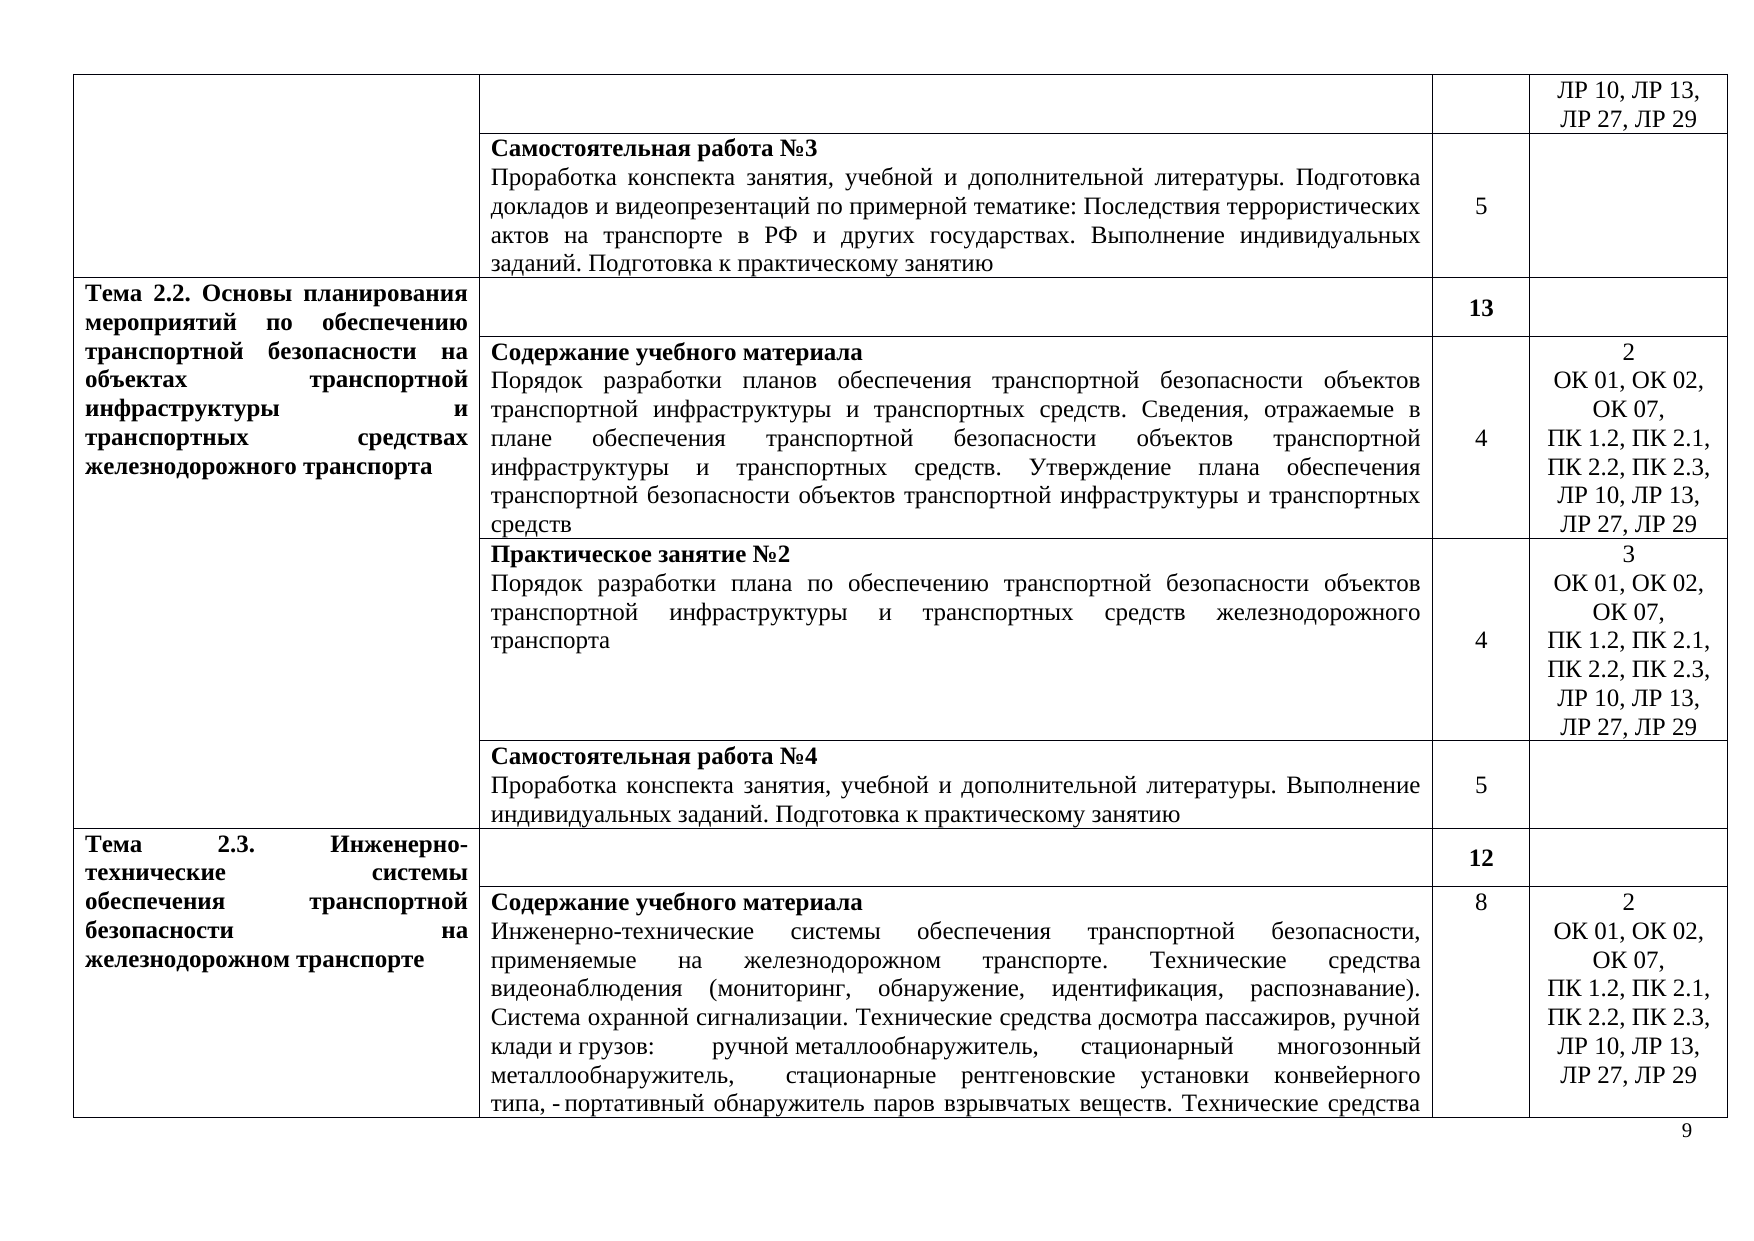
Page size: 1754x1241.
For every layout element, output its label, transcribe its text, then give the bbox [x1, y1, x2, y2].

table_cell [480, 887, 1432, 1117]
table_cell 3 ОК 01, ОК 02, ОК 07, ПК 1.2, ПК 2.1, ПК 2.2, ПК 2.3, ЛР 10, ЛР 13, ЛР 27, ЛР 29 [1530, 539, 1727, 740]
table_cell 8 [1433, 887, 1529, 1117]
table_cell Самостоятельная работа №4 Проработка конспекта занятия, учебной и дополнительной литературы. Выполнение индивидуальных заданий. Подготовка к практическому занятию [480, 741, 1432, 828]
table_cell [1530, 829, 1727, 886]
table_cell 2 [1433, 75, 1529, 132]
table_cell Самостоятельная работа №3 Проработка конспекта занятия, учебной и дополнительной литературы. Подготовка докладов и видеопрезентаций по примерной тематике: Последствия террористических актов на транспорте в РФ и других государствах. Выполнение индивидуальных заданий. Подготовка к практическому занятию [480, 134, 1432, 277]
table_cell Практическое занятие №2 Порядок разработки плана по обеспечению транспортной безопасности объектов транспортной инфраструктуры и транспортных средств железнодорожного транспорта [480, 539, 1432, 740]
table_cell Тема 2.2. Основы планирования мероприятий по обеспечению транспортной безопасности на объектах транспортной инфраструктуры и транспортных средствах железнодорожного транспорта [74, 278, 479, 828]
table_cell Содержание учебного материала Порядок разработки планов обеспечения транспортной безопасности объектов транспортной инфраструктуры и транспортных средств. Сведения, отражаемые в плане обеспечения транспортной безопасности объектов транспортной инфраструктуры и транспортных средств. Утверждение плана обеспечения транспортной безопасности объектов транспортной инфраструктуры и транспортных средств [480, 337, 1432, 538]
table_cell [480, 278, 1432, 336]
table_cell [1530, 887, 1727, 1117]
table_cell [480, 75, 1432, 132]
table_cell 4 [1433, 337, 1529, 538]
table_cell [1530, 75, 1727, 132]
table_cell 4 [1433, 539, 1529, 740]
table_cell 2 ОК 01, ОК 02, ОК 07, ПК 1.2, ПК 2.1, ПК 2.2, ПК 2.3, ЛР 10, ЛР 13, ЛР 27, ЛР 29 [1530, 337, 1727, 538]
table_cell [1530, 741, 1727, 828]
table_cell [1530, 278, 1727, 336]
table_cell [480, 829, 1432, 886]
table_cell Тема 2.3. Инженерно-технические системы обеспечения транспортной безопасности на железнодорожном транспорте [74, 829, 479, 1117]
table_cell 5 [1433, 134, 1529, 277]
table_cell 5 [1433, 741, 1529, 828]
table_cell 12 [1433, 829, 1529, 886]
table_cell 13 [1433, 278, 1529, 336]
table_cell [1530, 134, 1727, 277]
